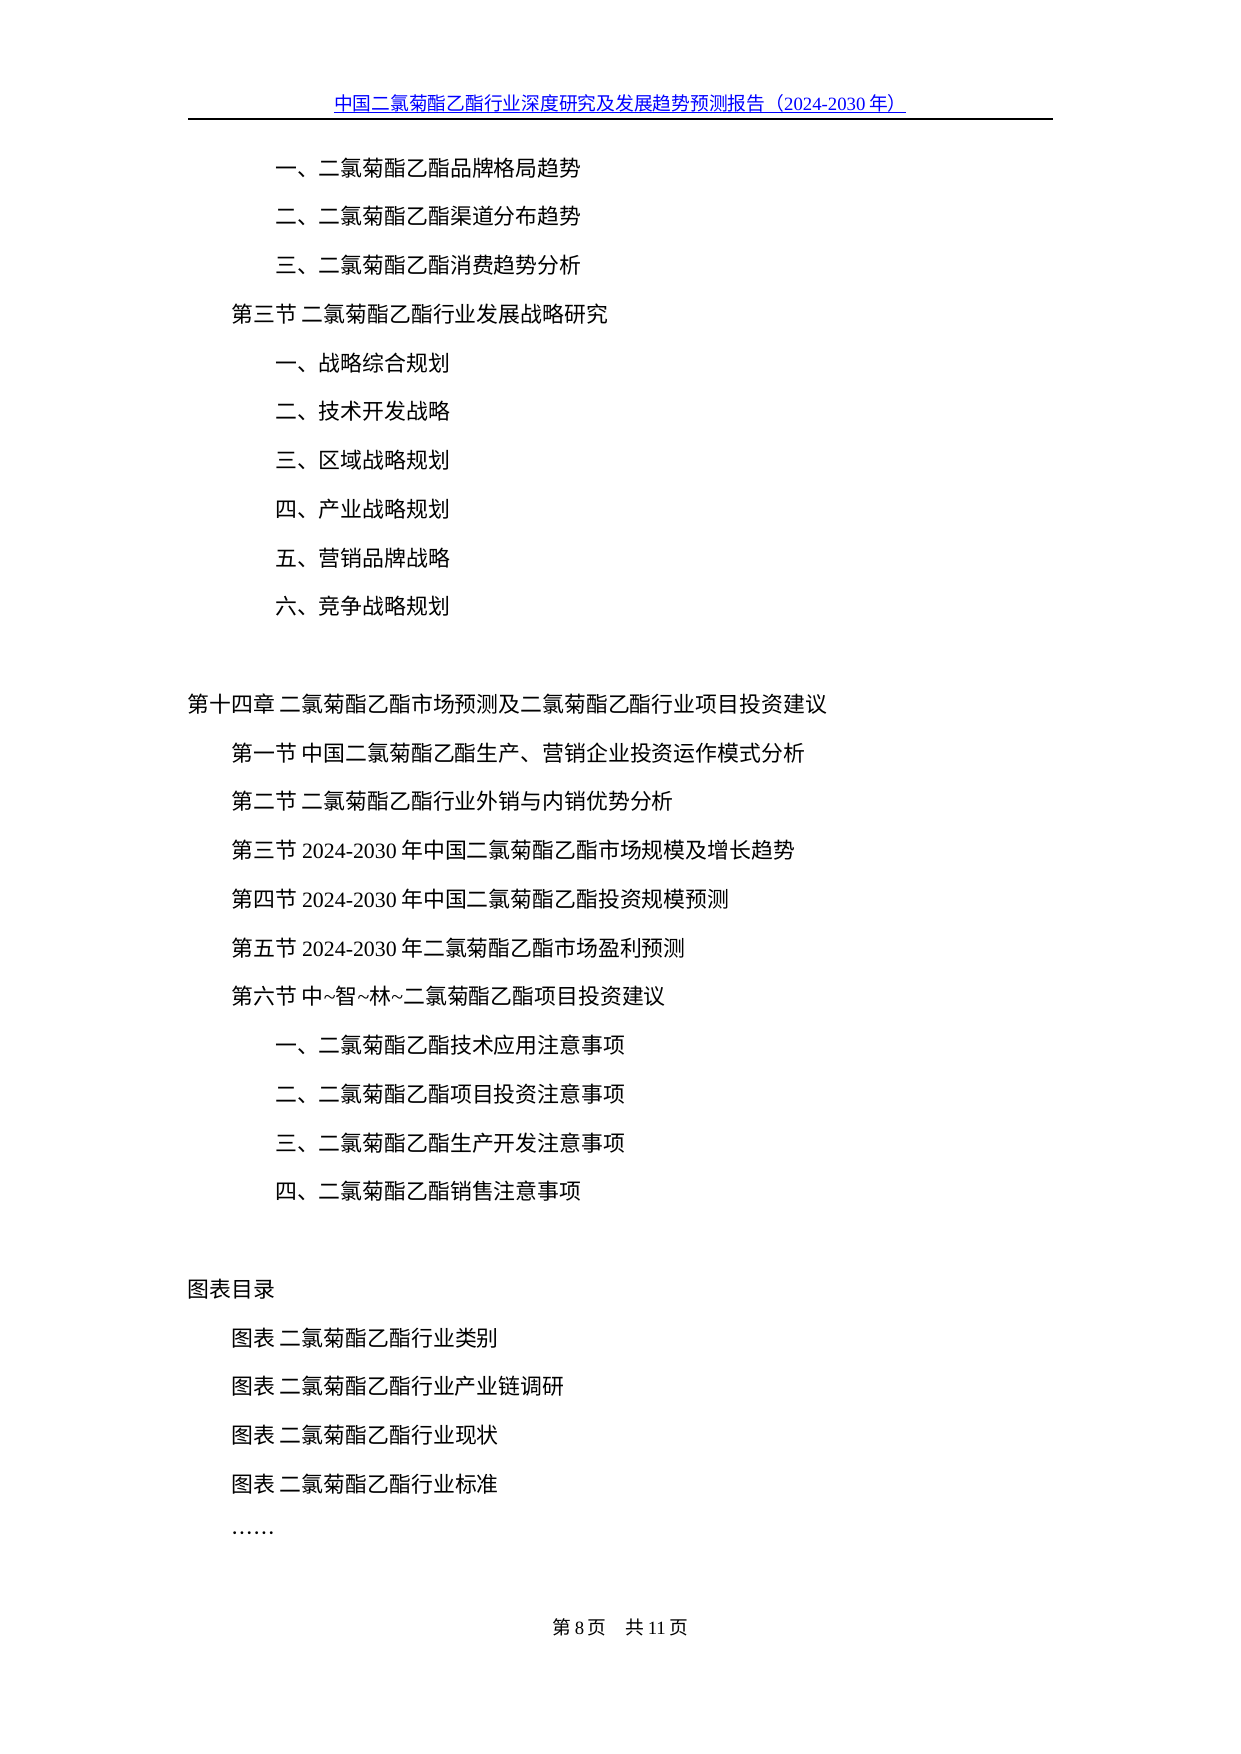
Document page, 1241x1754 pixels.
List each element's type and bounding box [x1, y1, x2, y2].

text [187, 150, 1053, 1548]
